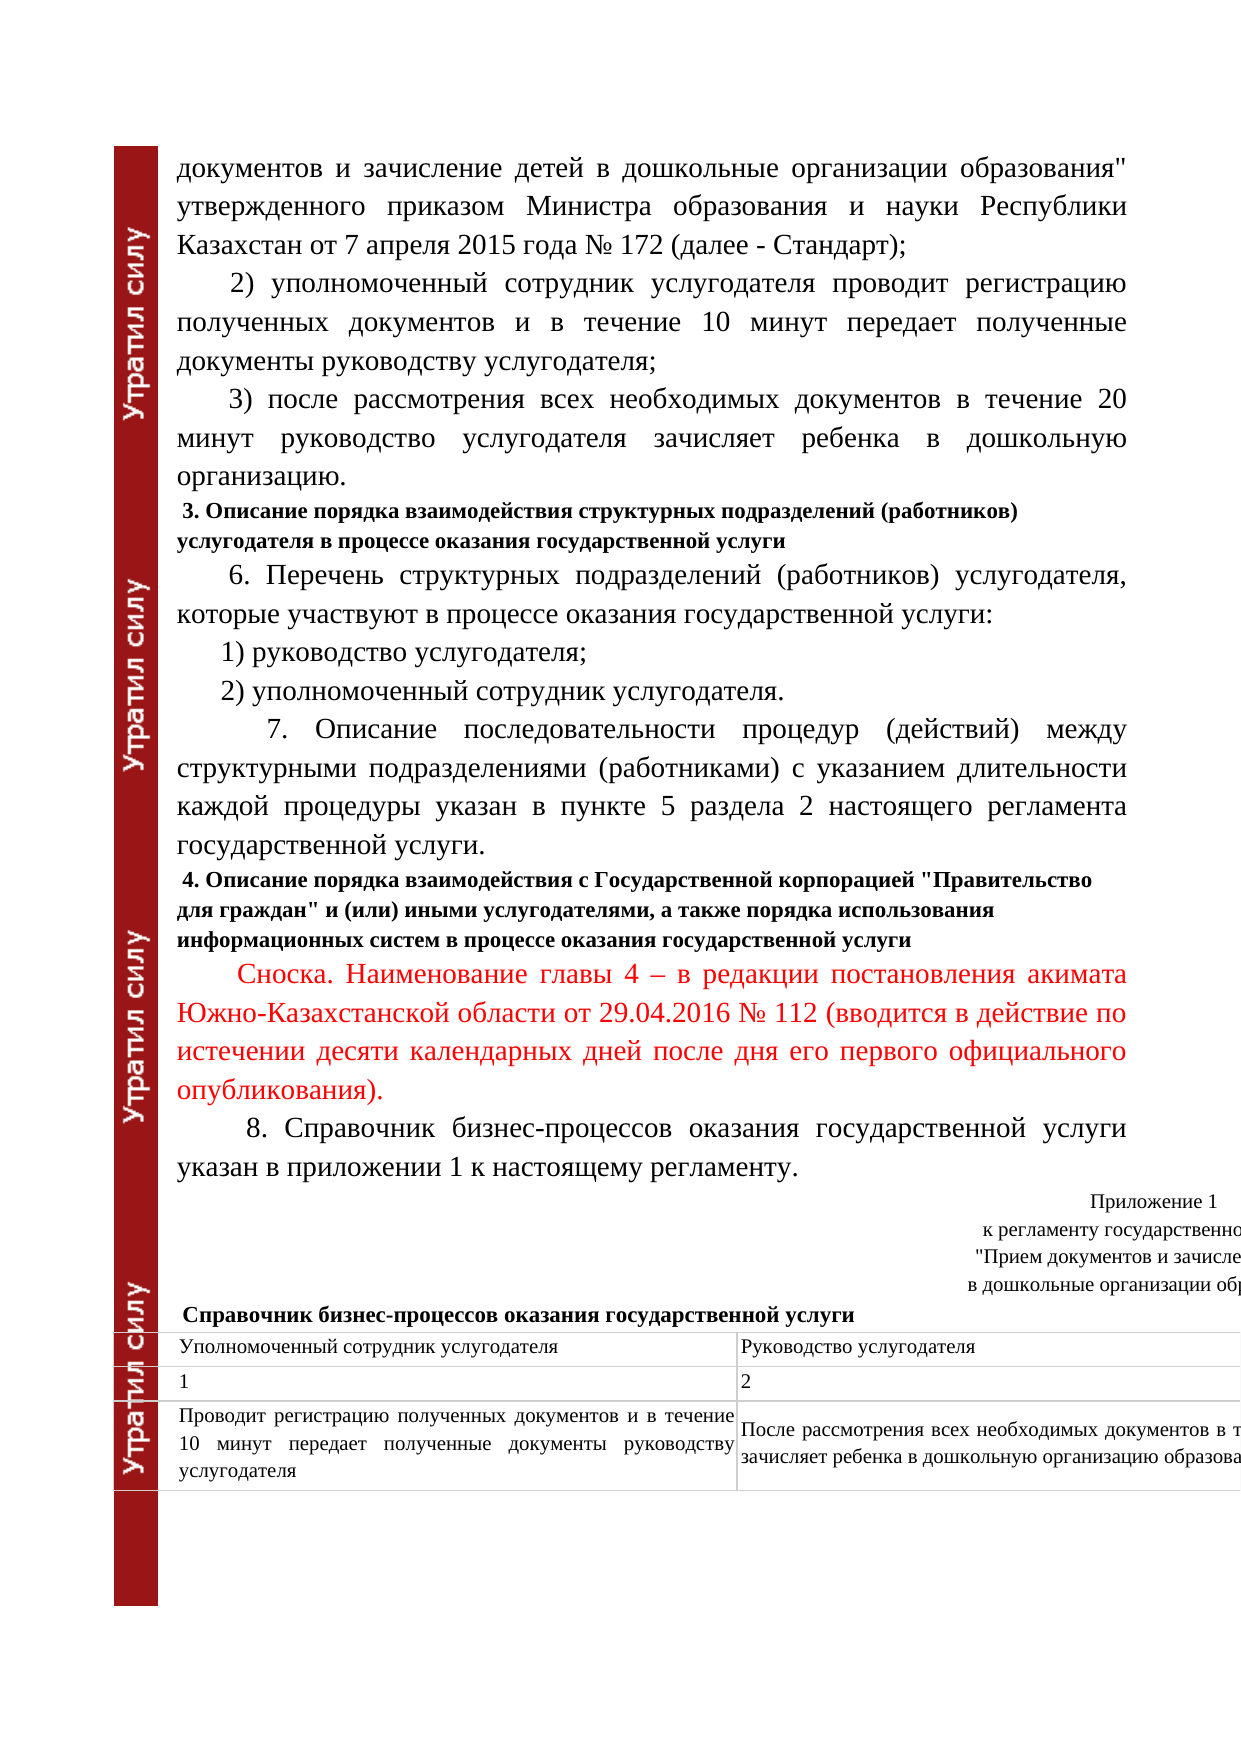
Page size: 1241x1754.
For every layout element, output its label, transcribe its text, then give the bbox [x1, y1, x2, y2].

text 1) руководство услугодателя; [112, 634, 1128, 668]
table_cell 2 [738, 1367, 1240, 1400]
table_header Руководство услугодателя [738, 1333, 1240, 1366]
text 6. Перечень структурных подразделений (работников) услугодателя, которые участвуют в процессе оказания государственной услуги: [112, 557, 1128, 629]
picture [114, 146, 158, 150]
text Сноска. Наименование главы 4 – в редакции постановления акимата Южно-Казахстанской области от 29.04.2016 № 112 (вводится в действие по истечении десяти календарных дней после дня его первого официального опубликования). [112, 956, 1128, 1105]
table_cell 1 [114, 1367, 736, 1400]
text 2) уполномоченный сотрудник услугодателя проводит регистрацию полученных документов и в течение 10 минут передает полученные документы руководству услугодателя; [112, 266, 1128, 376]
table_header Уполномоченный сотрудник услугодателя [114, 1333, 736, 1366]
picture [114, 1491, 158, 1606]
picture [114, 1328, 158, 1332]
table_header [101, 1188, 912, 1301]
picture [114, 376, 158, 381]
picture [114, 668, 158, 673]
picture [114, 492, 158, 497]
picture [114, 553, 158, 557]
picture [114, 1105, 158, 1110]
text 3) после рассмотрения всех необходимых документов в течение 20 минут руководство услугодателя зачисляет ребенка в дошкольную организацию. [112, 381, 1128, 492]
picture [114, 952, 158, 956]
table_header Приложение 1 к регламенту государственной услуги "Прием документов и зачисление детей в дошкольные организации образования" [912, 1188, 1240, 1301]
text 2) уполномоченный сотрудник услугодателя. [112, 673, 1128, 706]
text 4. Описание порядка взаимодействия с Государственной корпорацией "Правительство для граждан" и (или) иными услугодателями, а также порядка использования информационных систем в процессе оказания государственной услуги [112, 866, 1128, 952]
picture [114, 261, 158, 266]
picture [114, 861, 158, 866]
picture [114, 629, 158, 634]
text 7. Описание последовательности процедур (действий) между структурными подразделениями (работниками) с указанием длительности каждой процедуры указан в пункте 5 раздела 2 настоящего регламента государственной услуги. [112, 711, 1128, 861]
text 3. Описание порядка взаимодействия структурных подразделений (работников) услугодателя в процессе оказания государственной услуги [112, 497, 1128, 553]
table_cell После рассмотрения всех необходимых документов в течение 20 минут зачисляет ребенка в дошкольную организацию образования [738, 1402, 1240, 1490]
text 8. Cправочник бизнес-процессов оказания государственной услуги указан в приложении 1 к настоящему регламенту. [112, 1110, 1128, 1182]
picture [114, 1182, 158, 1188]
picture [114, 706, 158, 711]
text Справочник бизнес-процессов оказания государственной услуги [112, 1301, 1128, 1328]
table_cell Проводит регистрацию полученных документов и в течение 10 минут передает полученные документы руководству услугодателя [114, 1402, 736, 1490]
